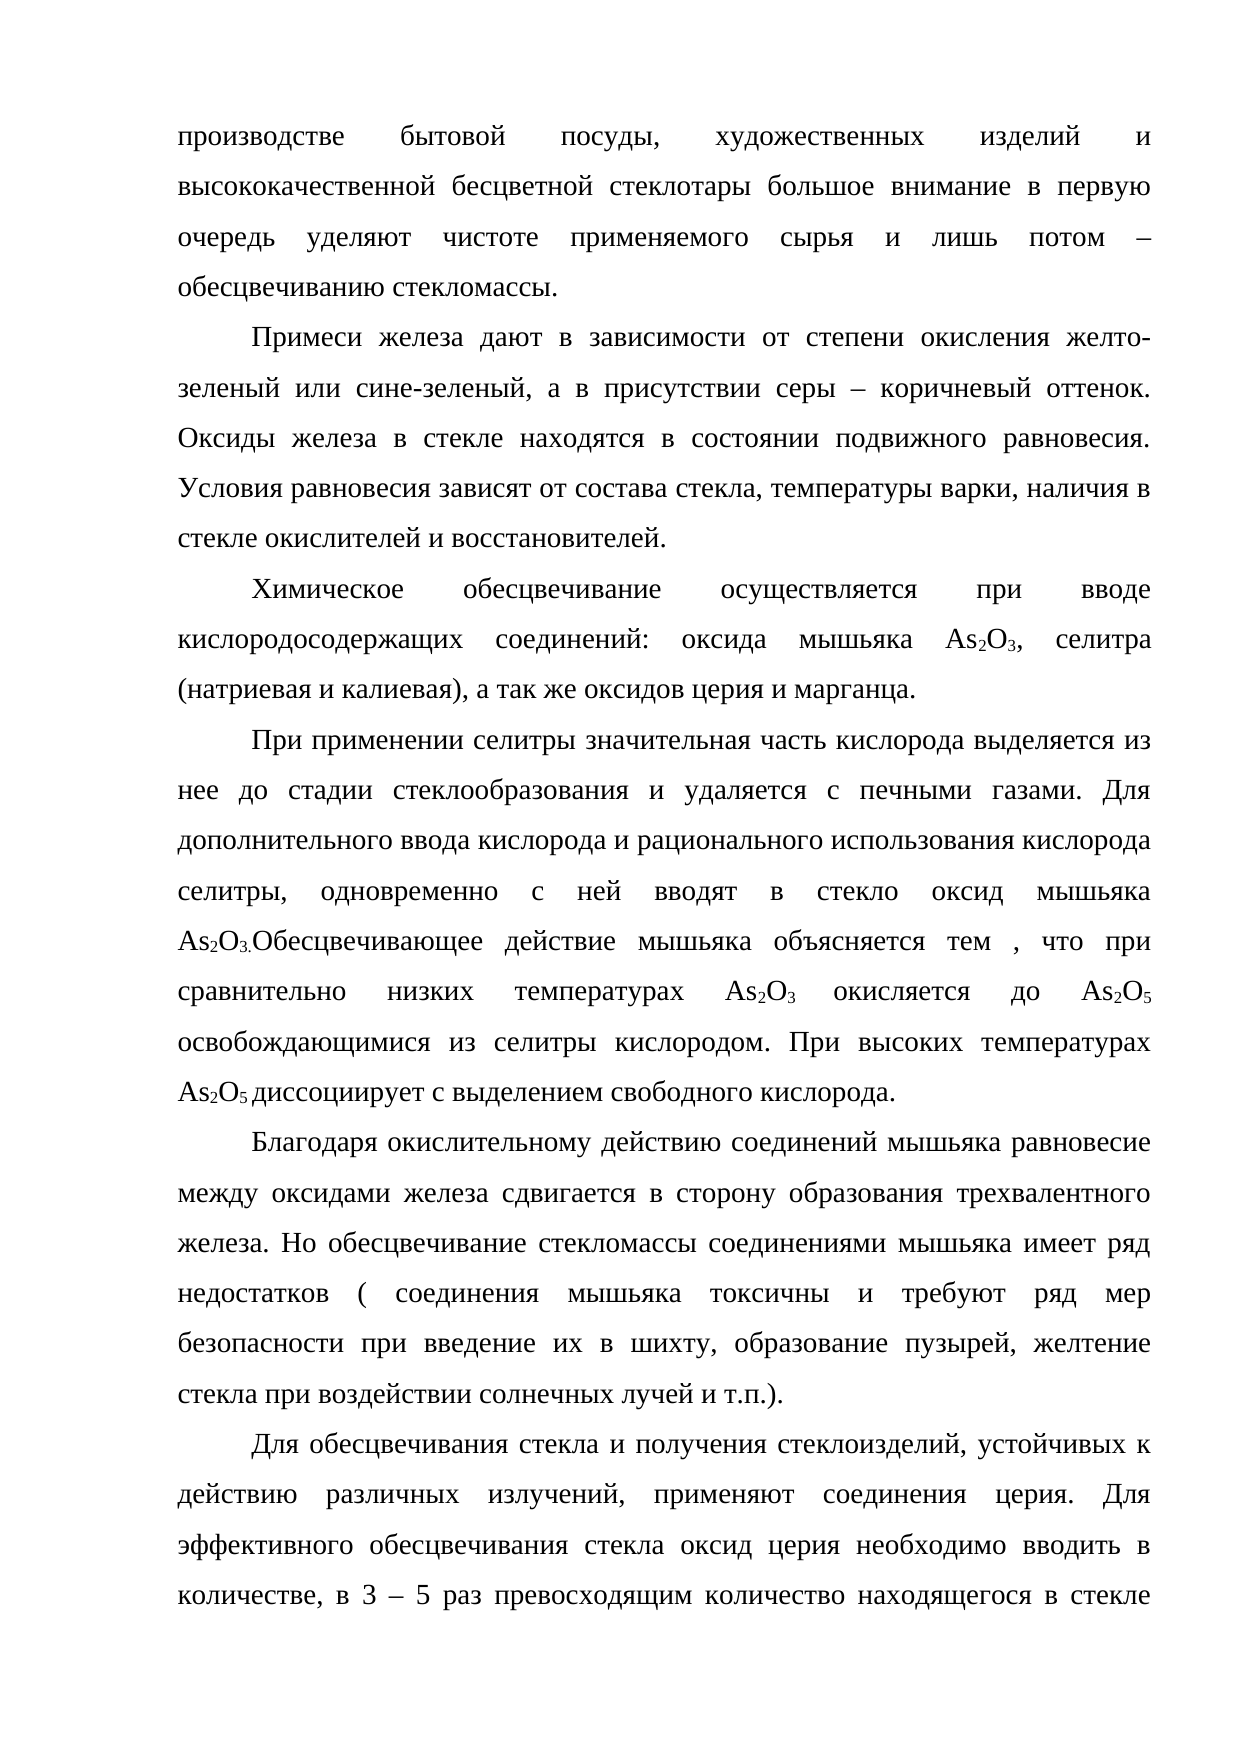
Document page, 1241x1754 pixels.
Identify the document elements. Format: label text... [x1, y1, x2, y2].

text Примеси железа дают в зависимости от степени окисления желто-зеленый или сине-зеленый, а в присутствии серы – коричневый оттенок. Оксиды железа в стекле находятся в состоянии подвижного равновесия. Условия равновесия зависят от состава стекла, температуры варки, наличия в стекле окислителей и восстановителей. [177, 319, 1152, 554]
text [177, 118, 1152, 303]
text При применении селитры значительная часть кислорода выделяется из нее до стадии стеклообразования и удаляется с печными газами. Для дополнительного ввода кислорода и рационального использования кислорода селитры, одновременно с ней вводят в стекло оксид мышьяка As2O3.Обесцвечивающее действие мышьяка объясняется тем , что при сравнительно низких температурах As2O3 окисляется до As2O5 освобождающимися из селитры кислородом. При высоких температурах As2O5 диссоциирует с выделением свободного кислорода. [177, 722, 1152, 1108]
text Благодаря окислительному действию соединений мышьяка равновесие между оксидами железа сдвигается в сторону образования трехвалентного железа. Но обесцвечивание стекломассы соединениями мышьяка имеет ряд недостатков ( соединения мышьяка токсичны и требуют ряд мер безопасности при введение их в шихту, образование пузырей, желтение стекла при воздействии солнечных лучей и т.п.). [177, 1124, 1152, 1409]
text Химическое обесцвечивание осуществляется при вводе кислородосодержащих соединений: оксида мышьяка As2O3, селитра (натриевая и калиевая), а так же оксидов церия и марганца. [177, 571, 1152, 705]
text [177, 1426, 1152, 1611]
